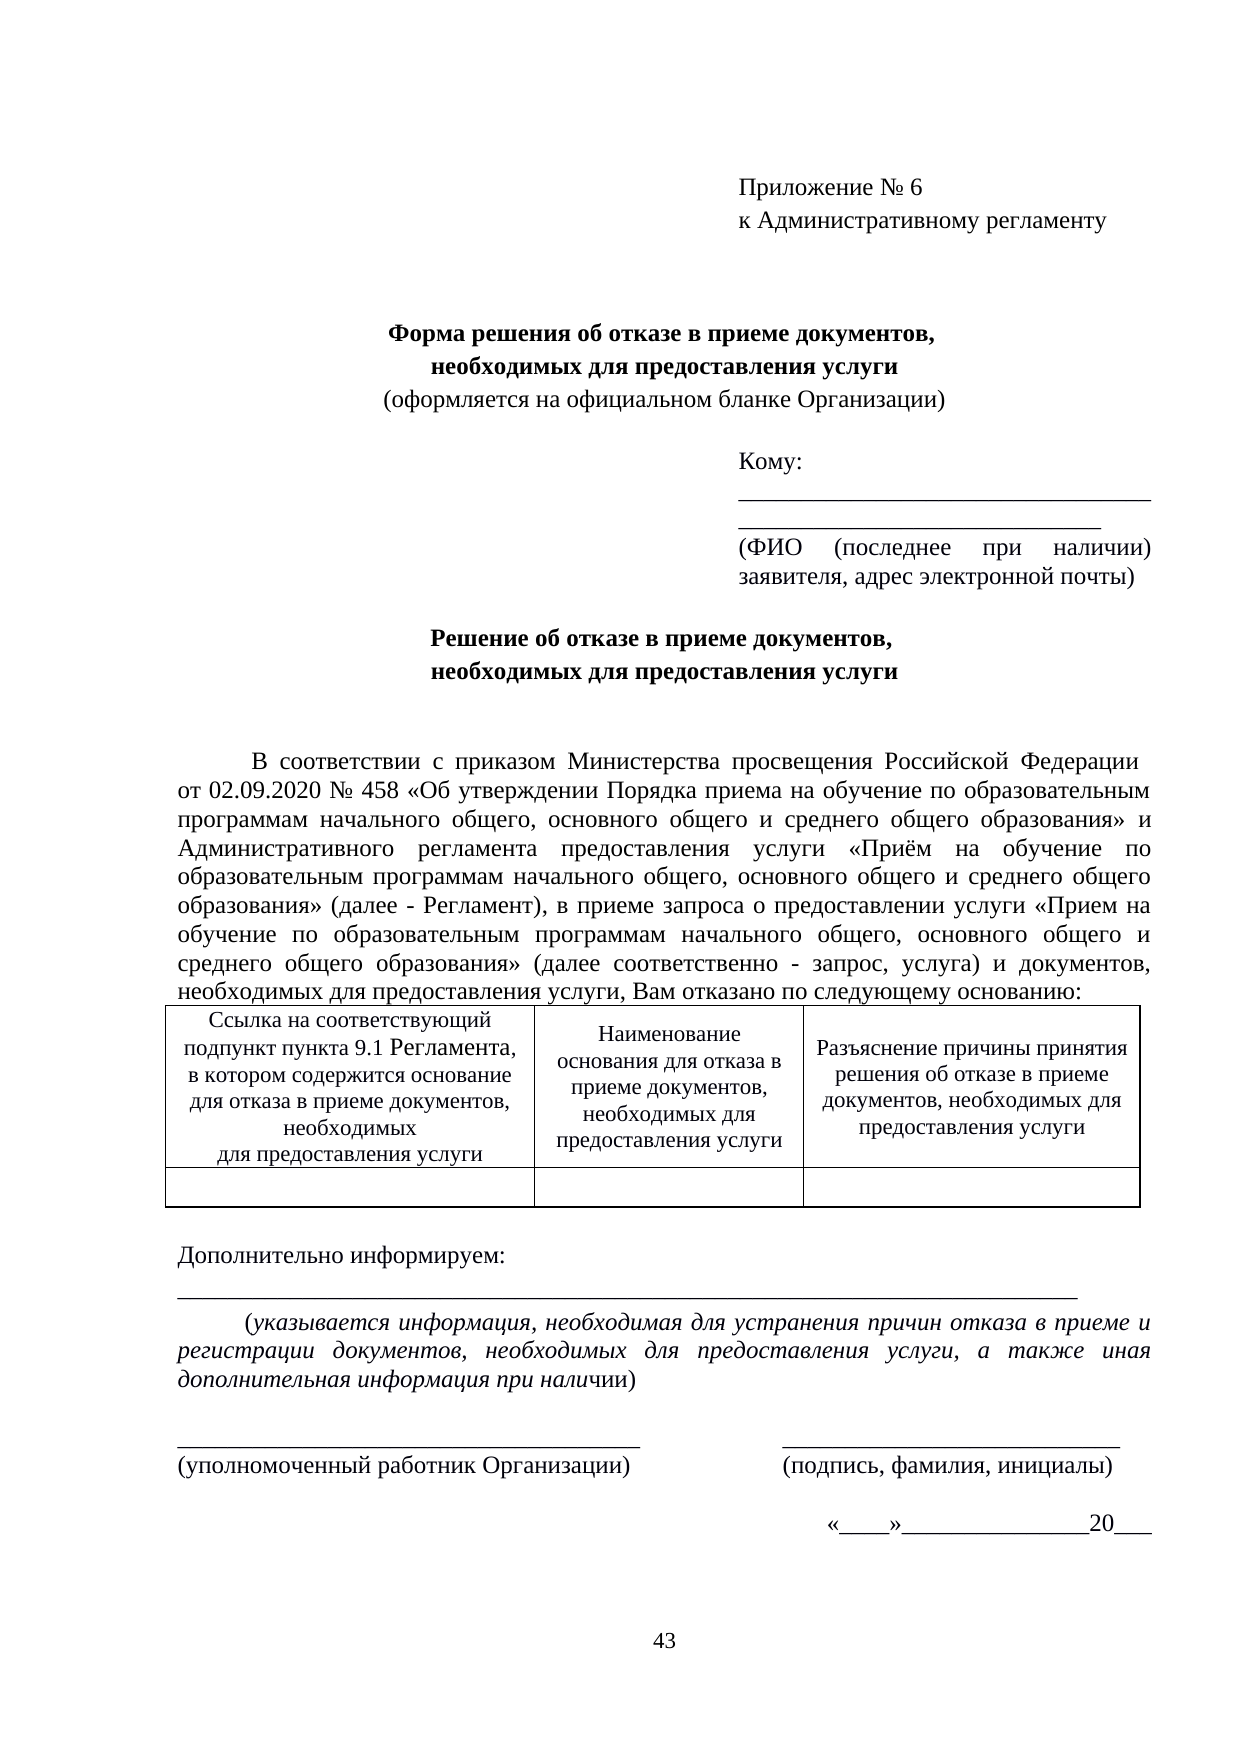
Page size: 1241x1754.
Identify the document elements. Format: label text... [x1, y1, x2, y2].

text «____»_______________20___ [177, 1508, 1152, 1537]
text Приложение № 6 [738, 172, 1152, 201]
text к Административному регламенту [738, 205, 1152, 234]
table_header Наименование основания для отказа в приеме документов, необходимых для предоставления услуги [535, 1006, 803, 1167]
text (ФИО (последнее при наличии) заявителя, адрес электронной почты) [738, 532, 1152, 590]
table_cell [804, 1168, 1139, 1206]
text В соответствии с приказом Министерства просвещения Российской Федерации от 02.09.2020 № 458 «Об утверждении Порядка приема на обучение по образовательным программам начального общего, основного общего и среднего общего образования» и Административного регламента предоставления услуги «Приём на обучение по образовательным программам начального общего, основного общего и среднего общего образования» (далее - Регламент), в приеме запроса о предоставлении услуги «Прием на обучение по образовательным программам начального общего, основного общего и среднего общего образования» (далее соответственно - запрос, услуга) и документов, необходимых для предоставления услуги, Вам отказано по следующему основанию: [177, 746, 1152, 1005]
text (оформляется на официальном бланке Организации) [177, 384, 1152, 413]
table_cell [535, 1168, 803, 1206]
table_header _____________________________________ (уполномоченный работник Организации) [166, 1422, 771, 1479]
text (указывается информация, необходимая для устранения причин отказа в приеме и регистрации документов, необходимых для предоставления услуги, а также иная дополнительная информация при наличии) [177, 1307, 1152, 1393]
table_cell [166, 1168, 534, 1206]
table_header Ссылка на соответствующий подпункт пункта 9.1 Регламента, в котором содержится основание для отказа в приеме документов, необходимых для предоставления услуги [166, 1006, 534, 1167]
table_header ___________________________ (подпись, фамилия, инициалы) [771, 1422, 1139, 1479]
text Решение об отказе в приеме документов, необходимых для предоставления услуги [177, 623, 1152, 684]
text ________________________________________________________________________ [177, 1273, 1152, 1302]
subtitle Форма решения об отказе в приеме документов, необходимых для предоставления услуги [177, 318, 1152, 380]
text Кому: ______________________________________________________________ [738, 446, 1152, 532]
table_header Разъяснение причины принятия решения об отказе в приеме документов, необходимых для предоставления услуги [804, 1006, 1139, 1167]
text Дополнительно информируем: [177, 1241, 1152, 1269]
